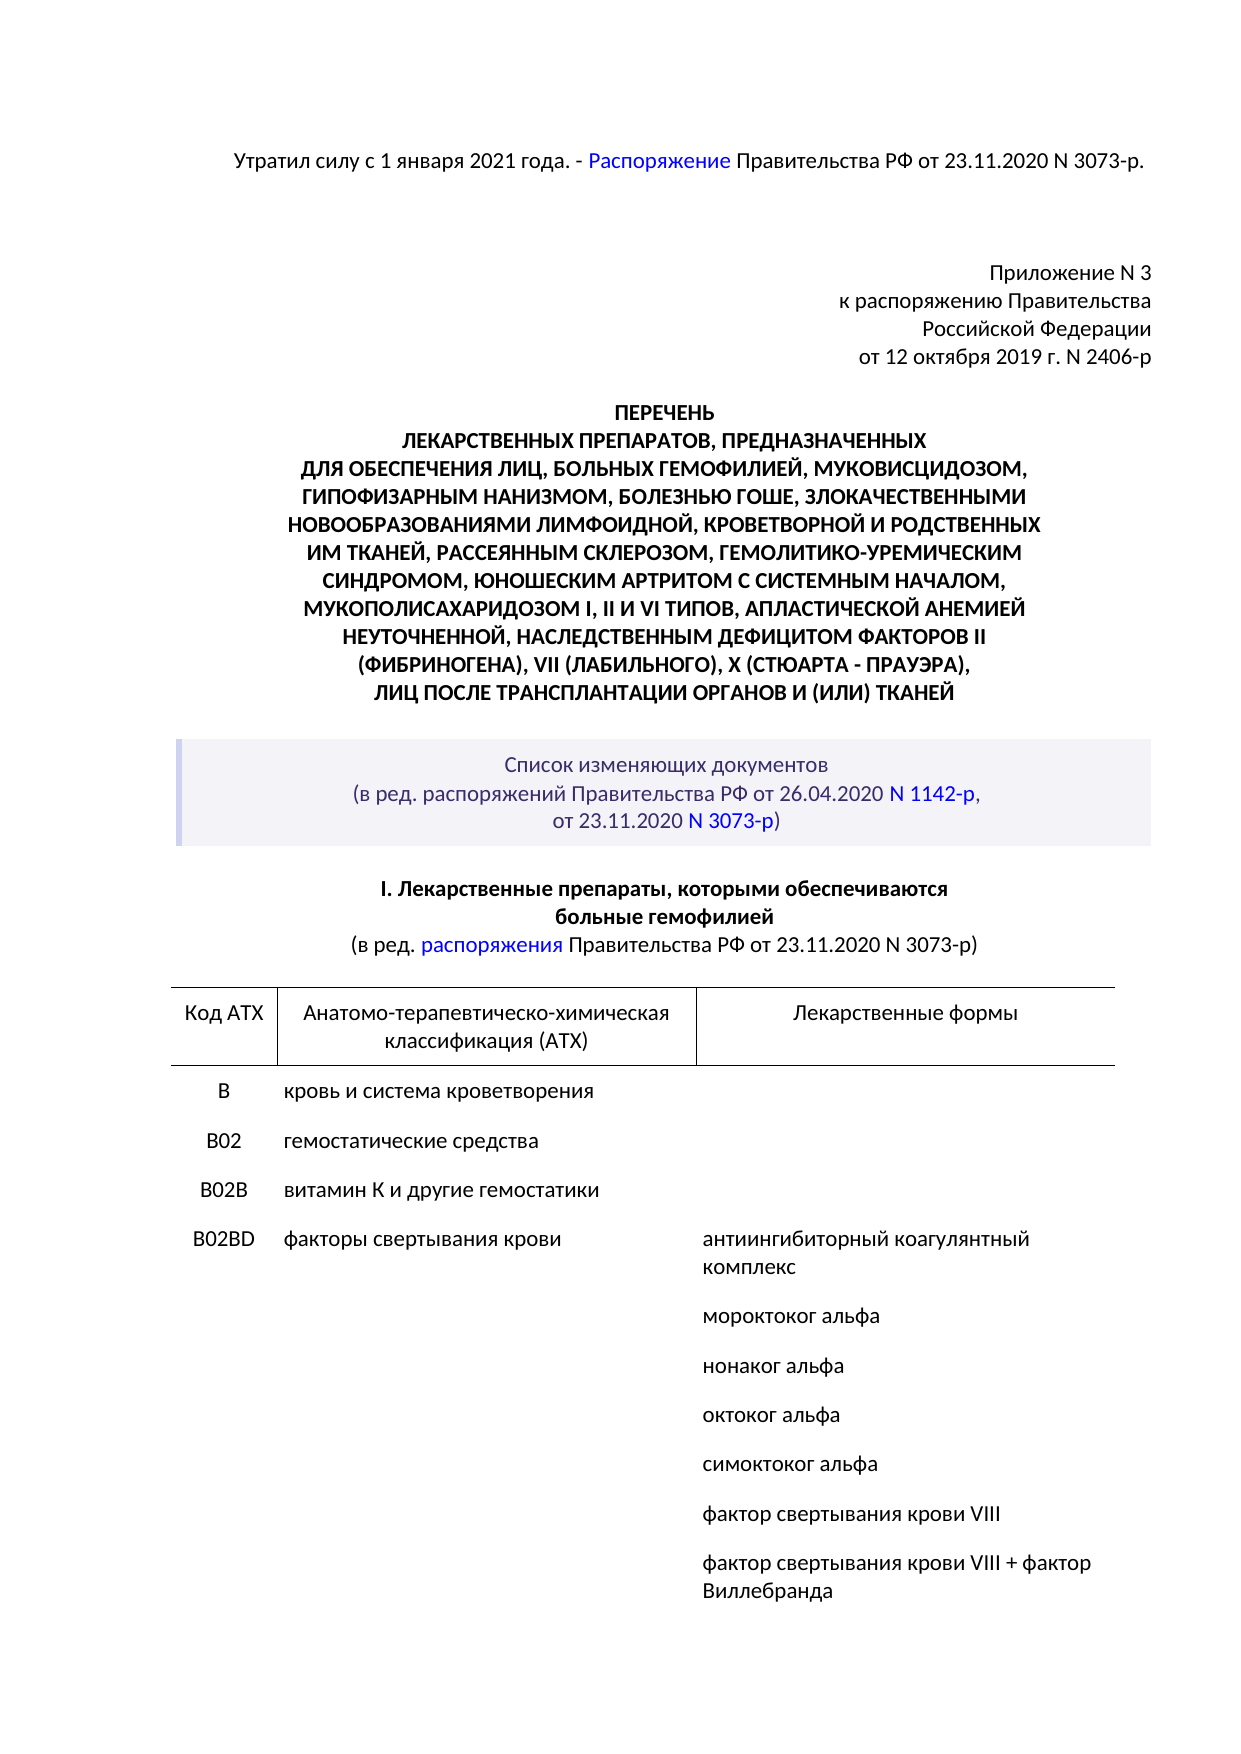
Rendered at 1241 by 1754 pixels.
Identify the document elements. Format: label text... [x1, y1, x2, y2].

title ЛИЦ ПОСЛЕ ТРАНСПЛАНТАЦИИ ОРГАНОВ И (ИЛИ) ТКАНЕЙ [177, 678, 1152, 707]
title I. Лекарственные препараты, которыми обеспечиваются [177, 874, 1152, 902]
title ДЛЯ ОБЕСПЕЧЕНИЯ ЛИЦ, БОЛЬНЫХ ГЕМОФИЛИЕЙ, МУКОВИСЦИДОЗОМ, [177, 454, 1152, 482]
text Утратил силу с 1 января 2021 года. - Распоряжение Правительства РФ от 23.11.2020 N 3073-р. [177, 146, 1152, 174]
title ПЕРЕЧЕНЬ [177, 398, 1152, 426]
title ЛЕКАРСТВЕННЫХ ПРЕПАРАТОВ, ПРЕДНАЗНАЧЕННЫХ [177, 426, 1152, 454]
text от 12 октября 2019 г. N 2406-р [177, 342, 1152, 370]
text к распоряжению Правительства [177, 286, 1152, 314]
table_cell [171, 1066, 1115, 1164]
text (в ред. распоряжения Правительства РФ от 23.11.2020 N 3073-р) [177, 931, 1152, 958]
title СИНДРОМОМ, ЮНОШЕСКИМ АРТРИТОМ С СИСТЕМНЫМ НАЧАЛОМ, [177, 566, 1152, 594]
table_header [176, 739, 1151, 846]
text Российской Федерации [177, 314, 1152, 342]
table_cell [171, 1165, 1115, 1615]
title ИМ ТКАНЕЙ, РАССЕЯННЫМ СКЛЕРОЗОМ, ГЕМОЛИТИКО-УРЕМИЧЕСКИМ [177, 538, 1152, 566]
title ГИПОФИЗАРНЫМ НАНИЗМОМ, БОЛЕЗНЬЮ ГОШЕ, ЗЛОКАЧЕСТВЕННЫМИ [177, 482, 1152, 510]
title НЕУТОЧНЕННОЙ, НАСЛЕДСТВЕННЫМ ДЕФИЦИТОМ ФАКТОРОВ II [177, 622, 1152, 651]
title больные гемофилией [177, 902, 1152, 931]
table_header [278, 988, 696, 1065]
title МУКОПОЛИСАХАРИДОЗОМ I, II И VI ТИПОВ, АПЛАСТИЧЕСКОЙ АНЕМИЕЙ [177, 594, 1152, 622]
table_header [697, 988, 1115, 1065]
text Приложение N 3 [177, 258, 1152, 286]
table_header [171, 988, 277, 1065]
title НОВООБРАЗОВАНИЯМИ ЛИМФОИДНОЙ, КРОВЕТВОРНОЙ И РОДСТВЕННЫХ [177, 510, 1152, 538]
title (ФИБРИНОГЕНА), VII (ЛАБИЛЬНОГО), X (СТЮАРТА - ПРАУЭРА), [177, 651, 1152, 678]
